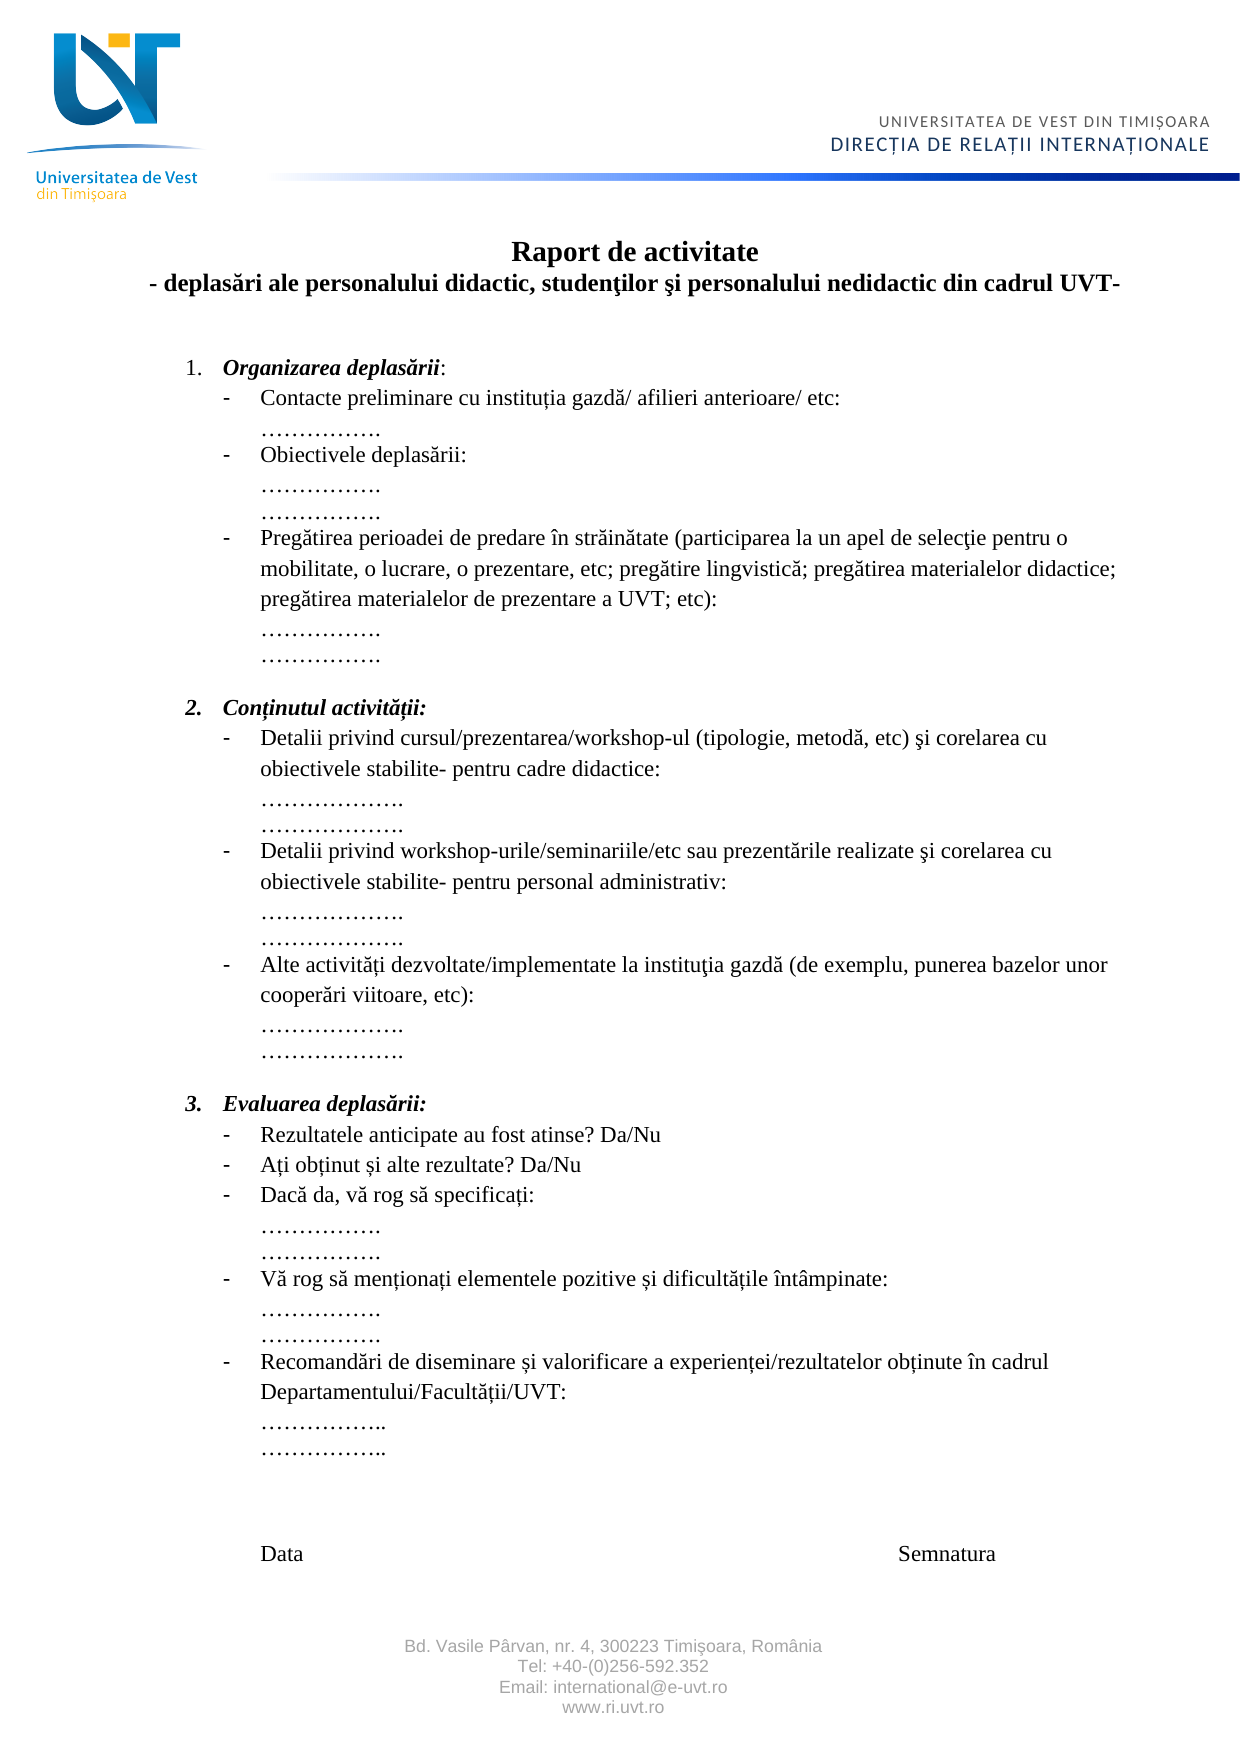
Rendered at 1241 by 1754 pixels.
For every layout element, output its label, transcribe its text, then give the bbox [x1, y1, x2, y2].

list ……………. [260, 472, 1122, 498]
list Contacte preliminare cu instituția gazdă/ afilieri anterioare/ etc: [223, 384, 1122, 411]
list Detalii privind workshop-urile/seminariile/etc sau prezentările realizate şi corelarea cu obiectivele stabilite- pentru personal administrativ: [223, 837, 1122, 894]
list Evaluarea deplasării: [185, 1090, 1122, 1117]
list ………………. [260, 1011, 1122, 1038]
text Raport de activitate [148, 234, 1122, 268]
list Ați obținut și alte rezultate? Da/Nu [223, 1151, 1122, 1177]
picture [23, 24, 211, 209]
list ……………. [260, 641, 1122, 668]
list ……………. [260, 415, 1122, 441]
list Organizarea deplasării: [185, 354, 1122, 381]
list ……………. [260, 615, 1122, 641]
list Rezultatele anticipate au fost atinse? Da/Nu [223, 1121, 1122, 1147]
list Vă rog să menționați elementele pozitive și dificultățile întâmpinate: [223, 1264, 1122, 1291]
list ………………. [260, 924, 1122, 951]
text Data Semnatura [185, 1540, 1122, 1566]
list ………………. [260, 898, 1122, 924]
list ………………. [260, 1038, 1122, 1064]
list Detalii privind cursul/prezentarea/workshop-ul (tipologie, metodă, etc) şi corelarea cu obiectivele stabilite- pentru cadre didactice: [223, 724, 1122, 781]
list ……………. [260, 498, 1122, 524]
list ……………. [260, 1212, 1122, 1238]
list ……………. [260, 1295, 1122, 1321]
text - deplasări ale personalului didactic, studenţilor şi personalului nedidactic din cadrul UVT- [148, 268, 1122, 297]
list Conținutul activității: [185, 694, 1122, 720]
list …………….. [260, 1434, 1122, 1461]
list Alte activități dezvoltate/implementate la instituţia gazdă (de exemplu, punerea bazelor unor cooperări viitoare, etc): [223, 951, 1122, 1007]
list …………….. [260, 1408, 1122, 1434]
list ………………. [260, 811, 1122, 837]
list ……………. [260, 1321, 1122, 1348]
list Recomandări de diseminare și valorificare a experienței/rezultatelor obținute în cadrul Departamentului/Facultății/UVT: [223, 1348, 1122, 1404]
list Pregătirea perioadei de predare în străinătate (participarea la un apel de selecţie pentru o mobilitate, o lucrare, o prezentare, etc; pregătire lingvistică; pregătirea materialelor didactice; pregătirea materialelor de prezentare a UVT; etc): [223, 524, 1122, 611]
picture [266, 173, 1240, 181]
list Obiectivele deplasării: [223, 441, 1122, 468]
list ……………. [260, 1238, 1122, 1264]
list Dacă da, vă rog să specificați: [223, 1181, 1122, 1208]
list ………………. [260, 785, 1122, 811]
